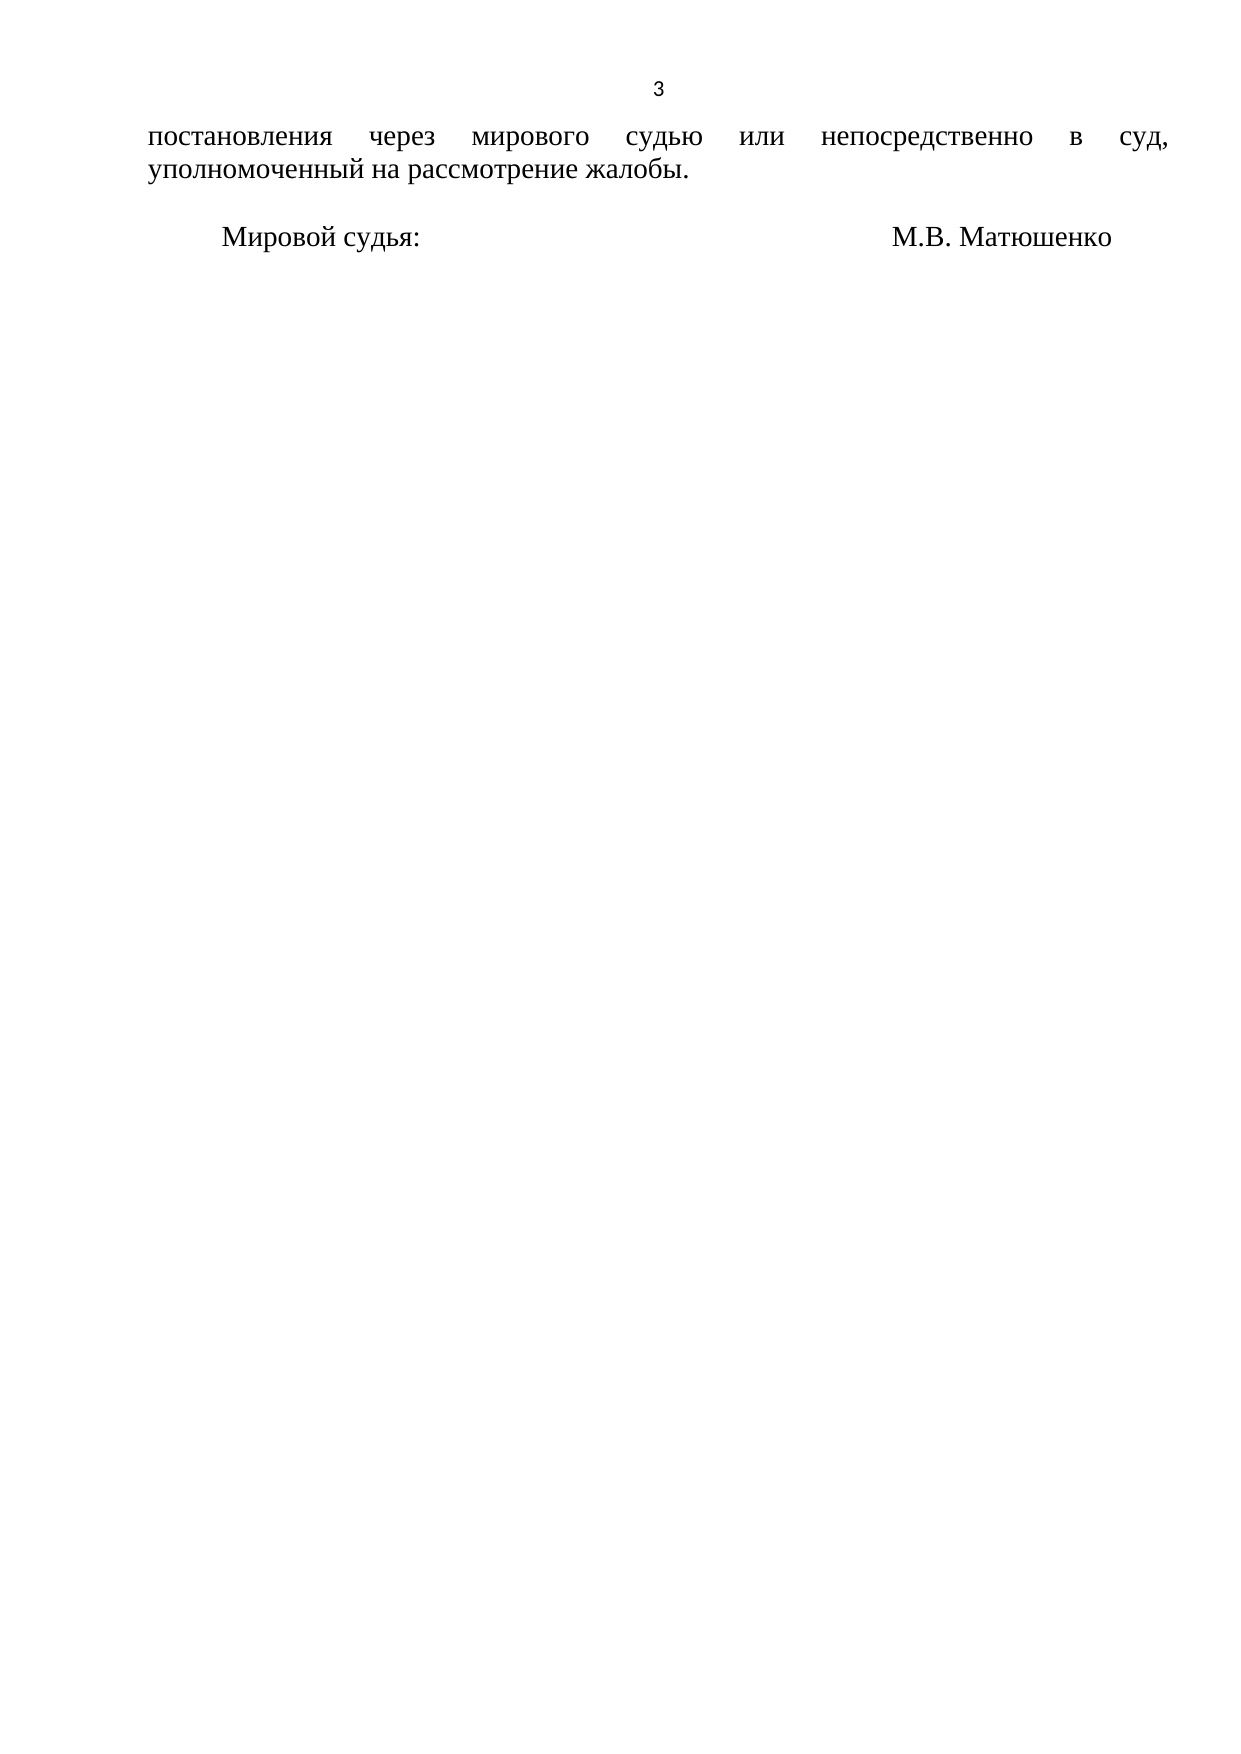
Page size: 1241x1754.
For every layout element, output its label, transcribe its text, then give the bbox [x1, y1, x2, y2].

text Мировой судья: М.В. Матюшенко [148, 219, 1169, 252]
